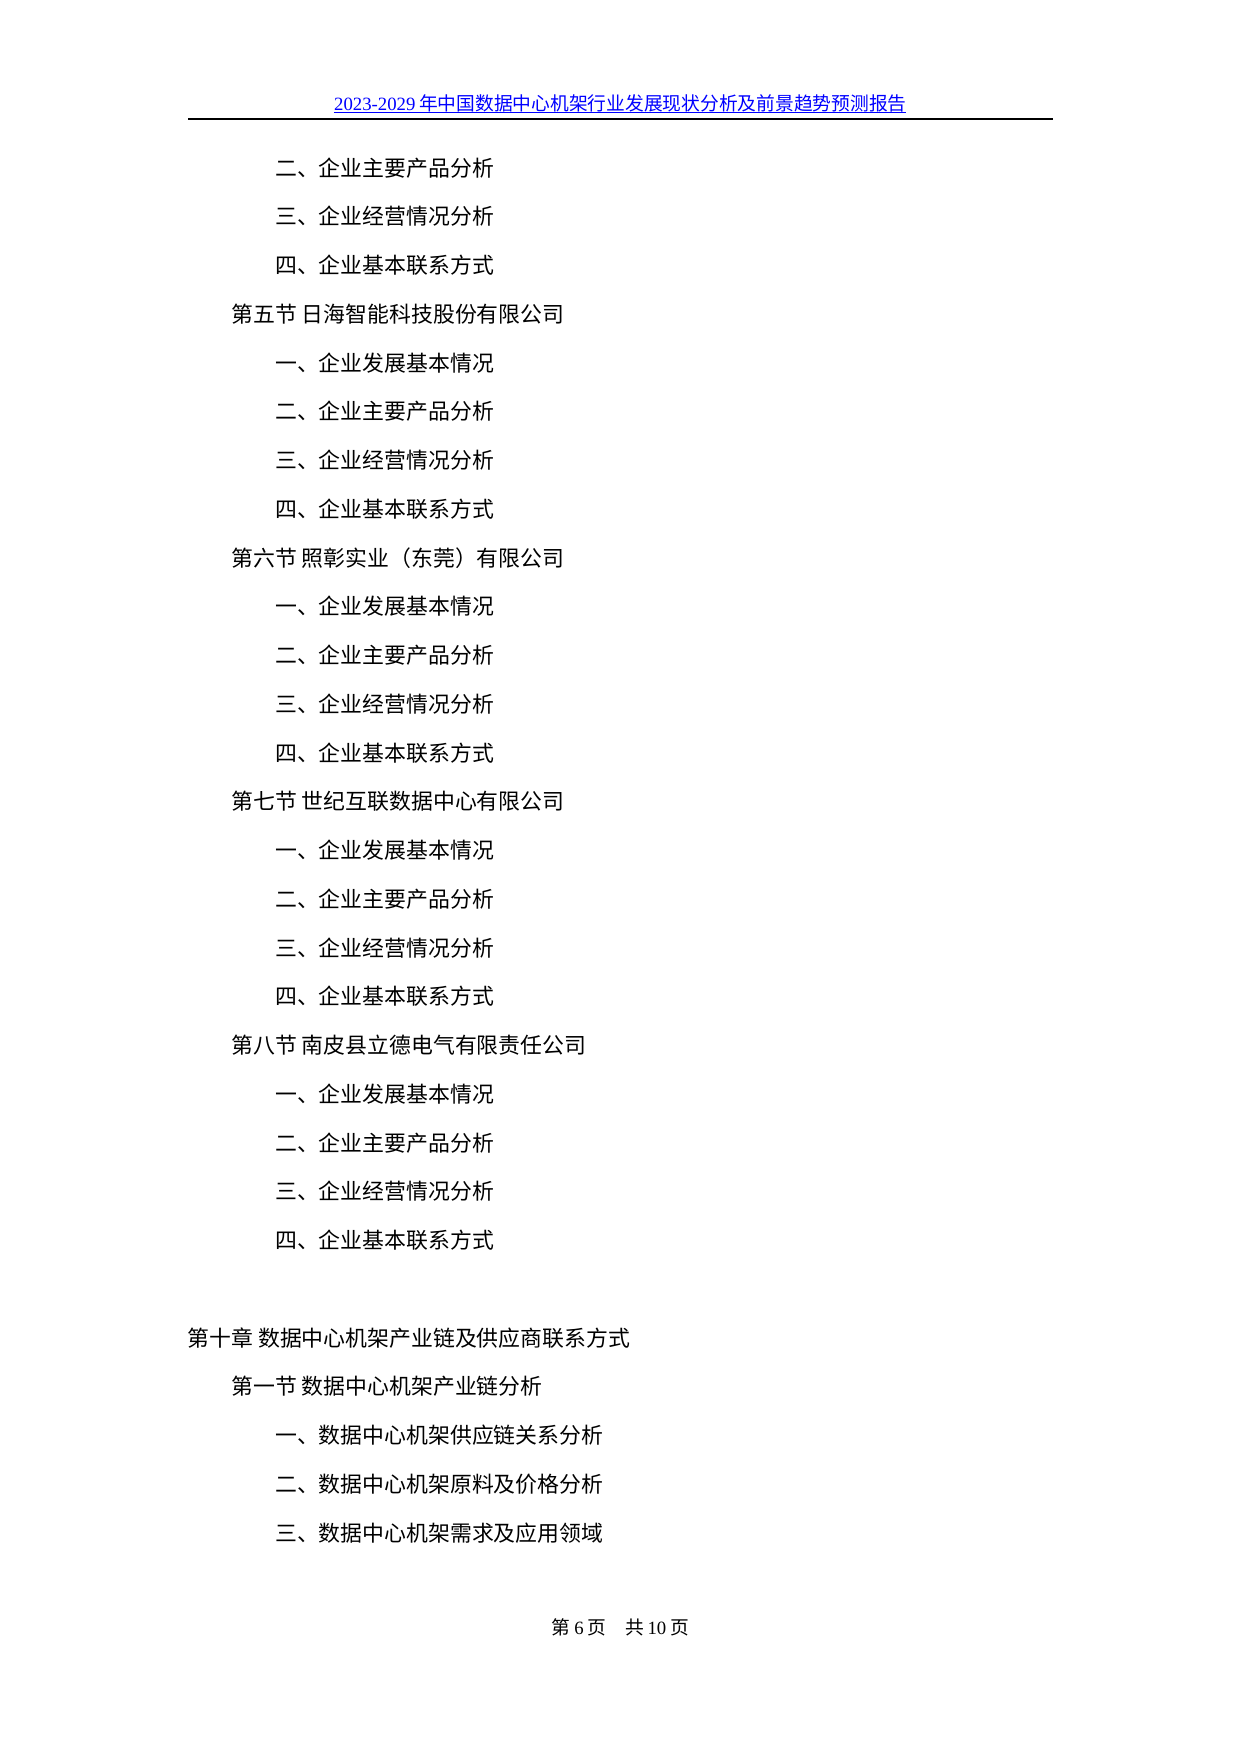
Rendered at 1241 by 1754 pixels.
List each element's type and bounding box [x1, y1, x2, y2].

text [187, 150, 1053, 1548]
